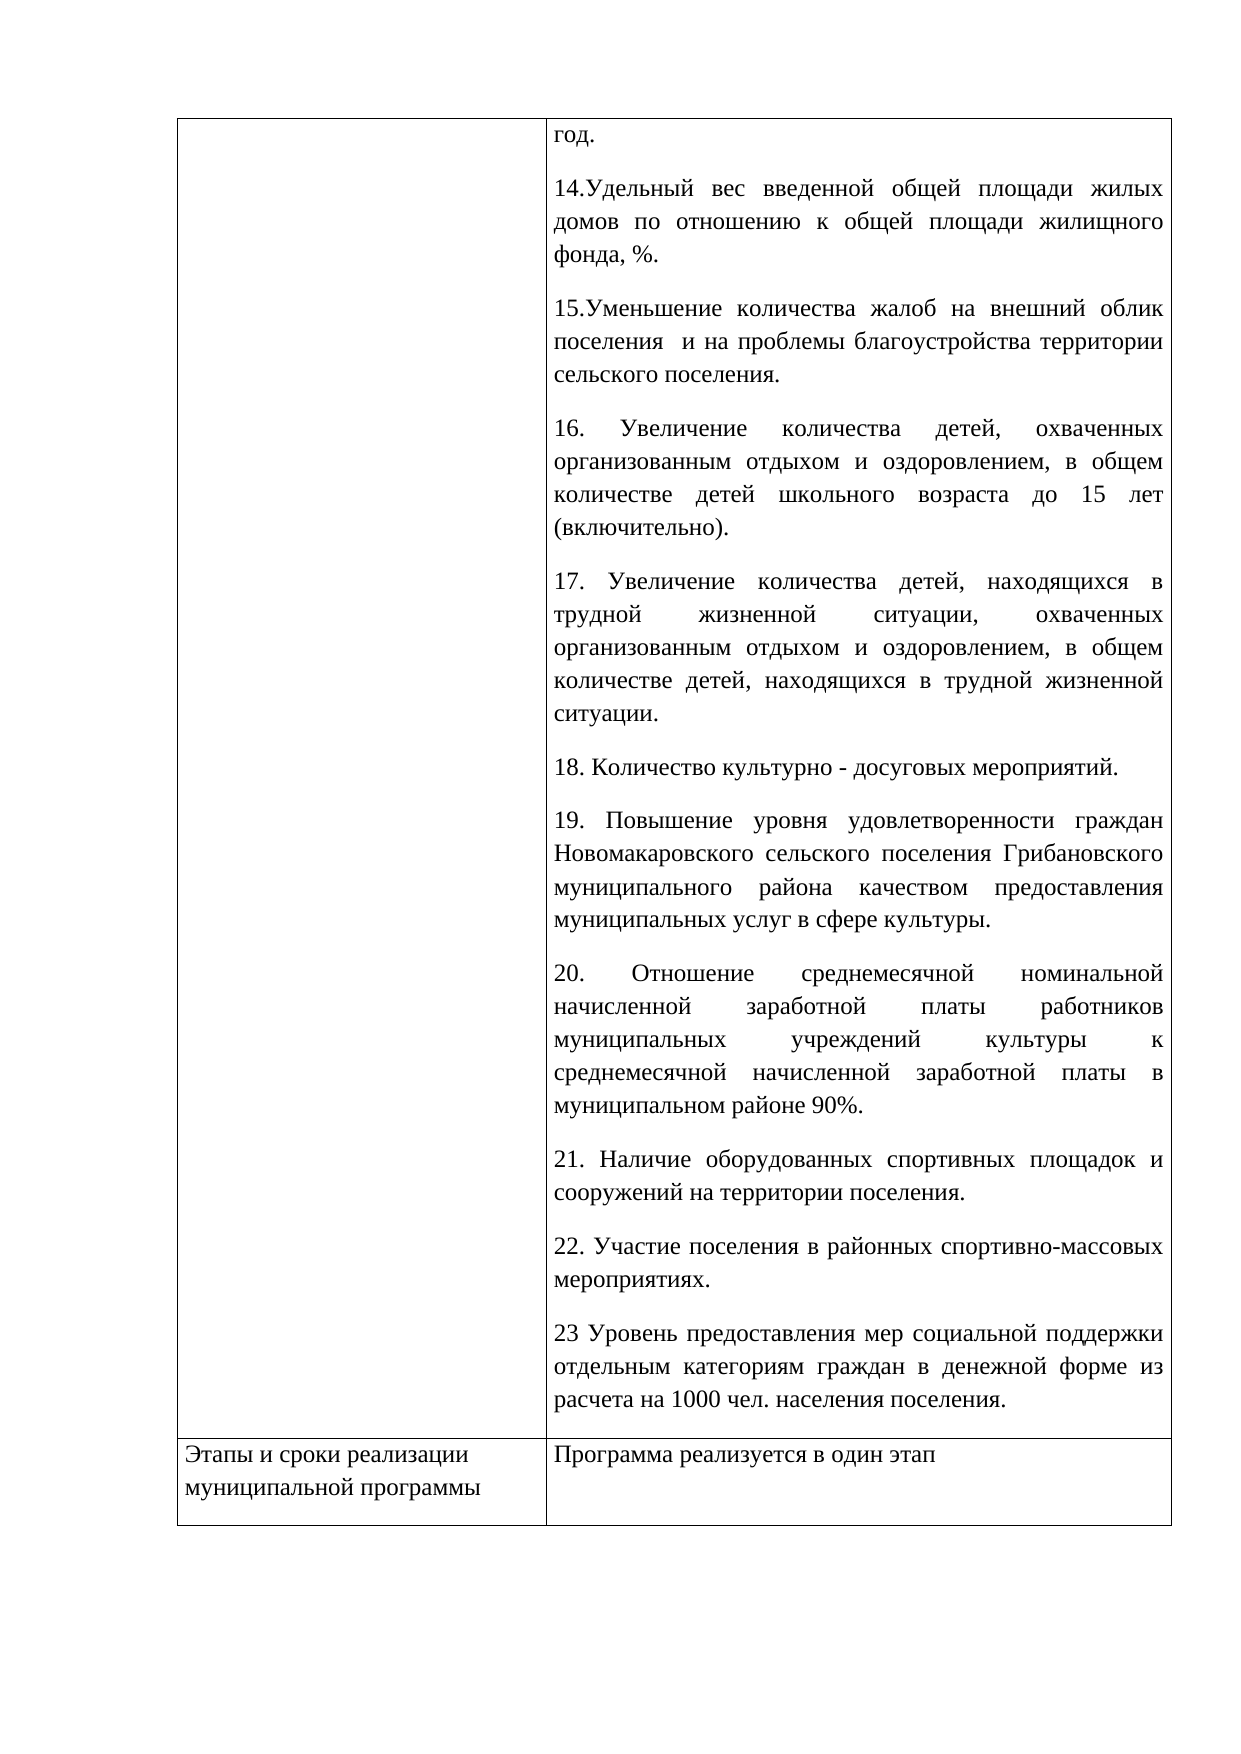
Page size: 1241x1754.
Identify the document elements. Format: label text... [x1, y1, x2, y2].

table_cell Этапы и сроки реализации муниципальной программы [178, 1439, 546, 1525]
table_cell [547, 119, 1171, 1438]
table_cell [178, 119, 546, 1438]
table_cell Программа реализуется в один этап [547, 1439, 1171, 1525]
